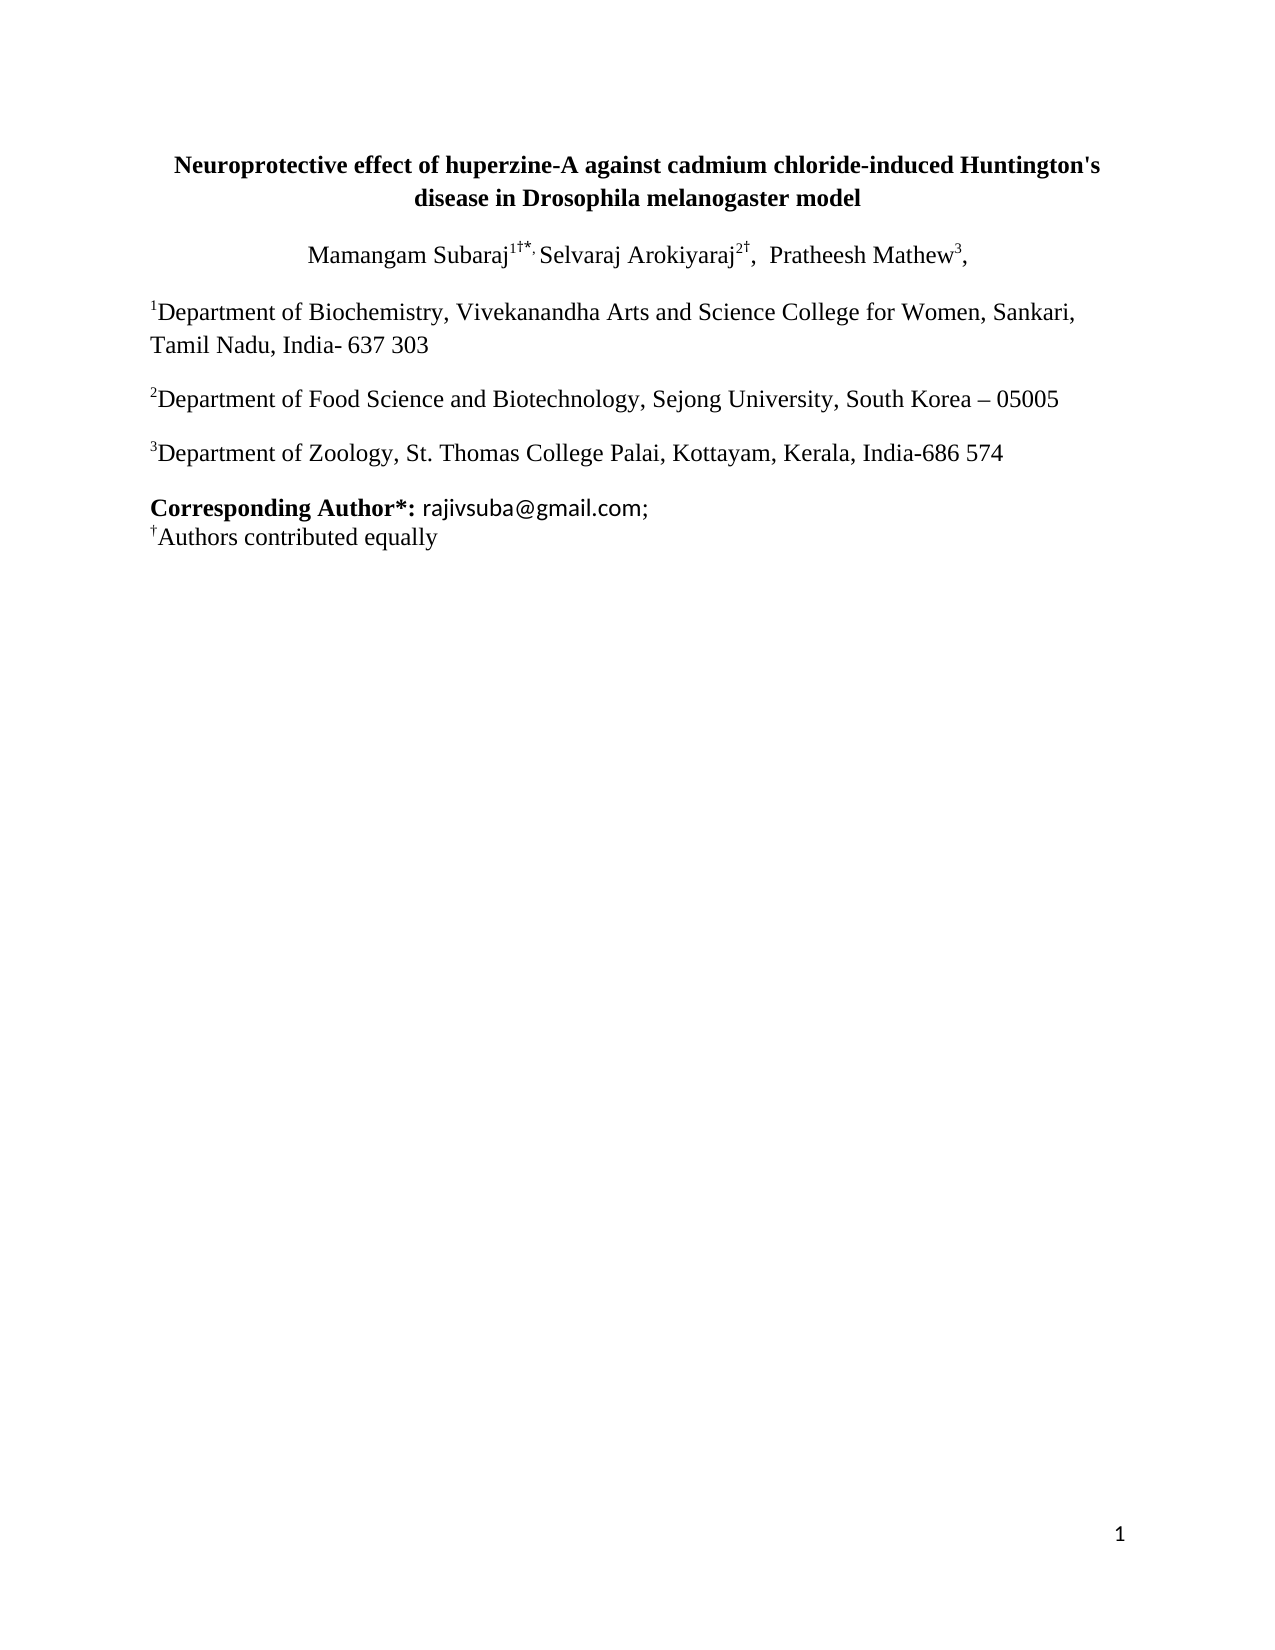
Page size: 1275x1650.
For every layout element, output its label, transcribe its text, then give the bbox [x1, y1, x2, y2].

text 3Department of Zoology, St. Thomas College Palai, Kottayam, Kerala, India-686 574 [150, 438, 1125, 467]
text 2Department of Food Science and Biotechnology, Sejong University, South Korea – 05005 [150, 384, 1125, 413]
text †Authors contributed equally [150, 522, 1125, 551]
text 1Department of Biochemistry, Vivekanandha Arts and Science College for Women, Sankari, Tamil Nadu, India- 637 303 [150, 297, 1125, 359]
text Corresponding Author*: rajivsuba@gmail.com; [642, 492, 1125, 522]
text Corresponding Author*: rajivsuba@gmail.com; [150, 492, 422, 522]
text Mamangam Subaraj1†*, Selvaraj Arokiyaraj2†, Pratheesh Mathew3, [150, 237, 1125, 271]
text Neuroprotective effect of huperzine-A against cadmium chloride-induced Huntington's disease in Drosophila melanogaster model [150, 150, 1125, 212]
